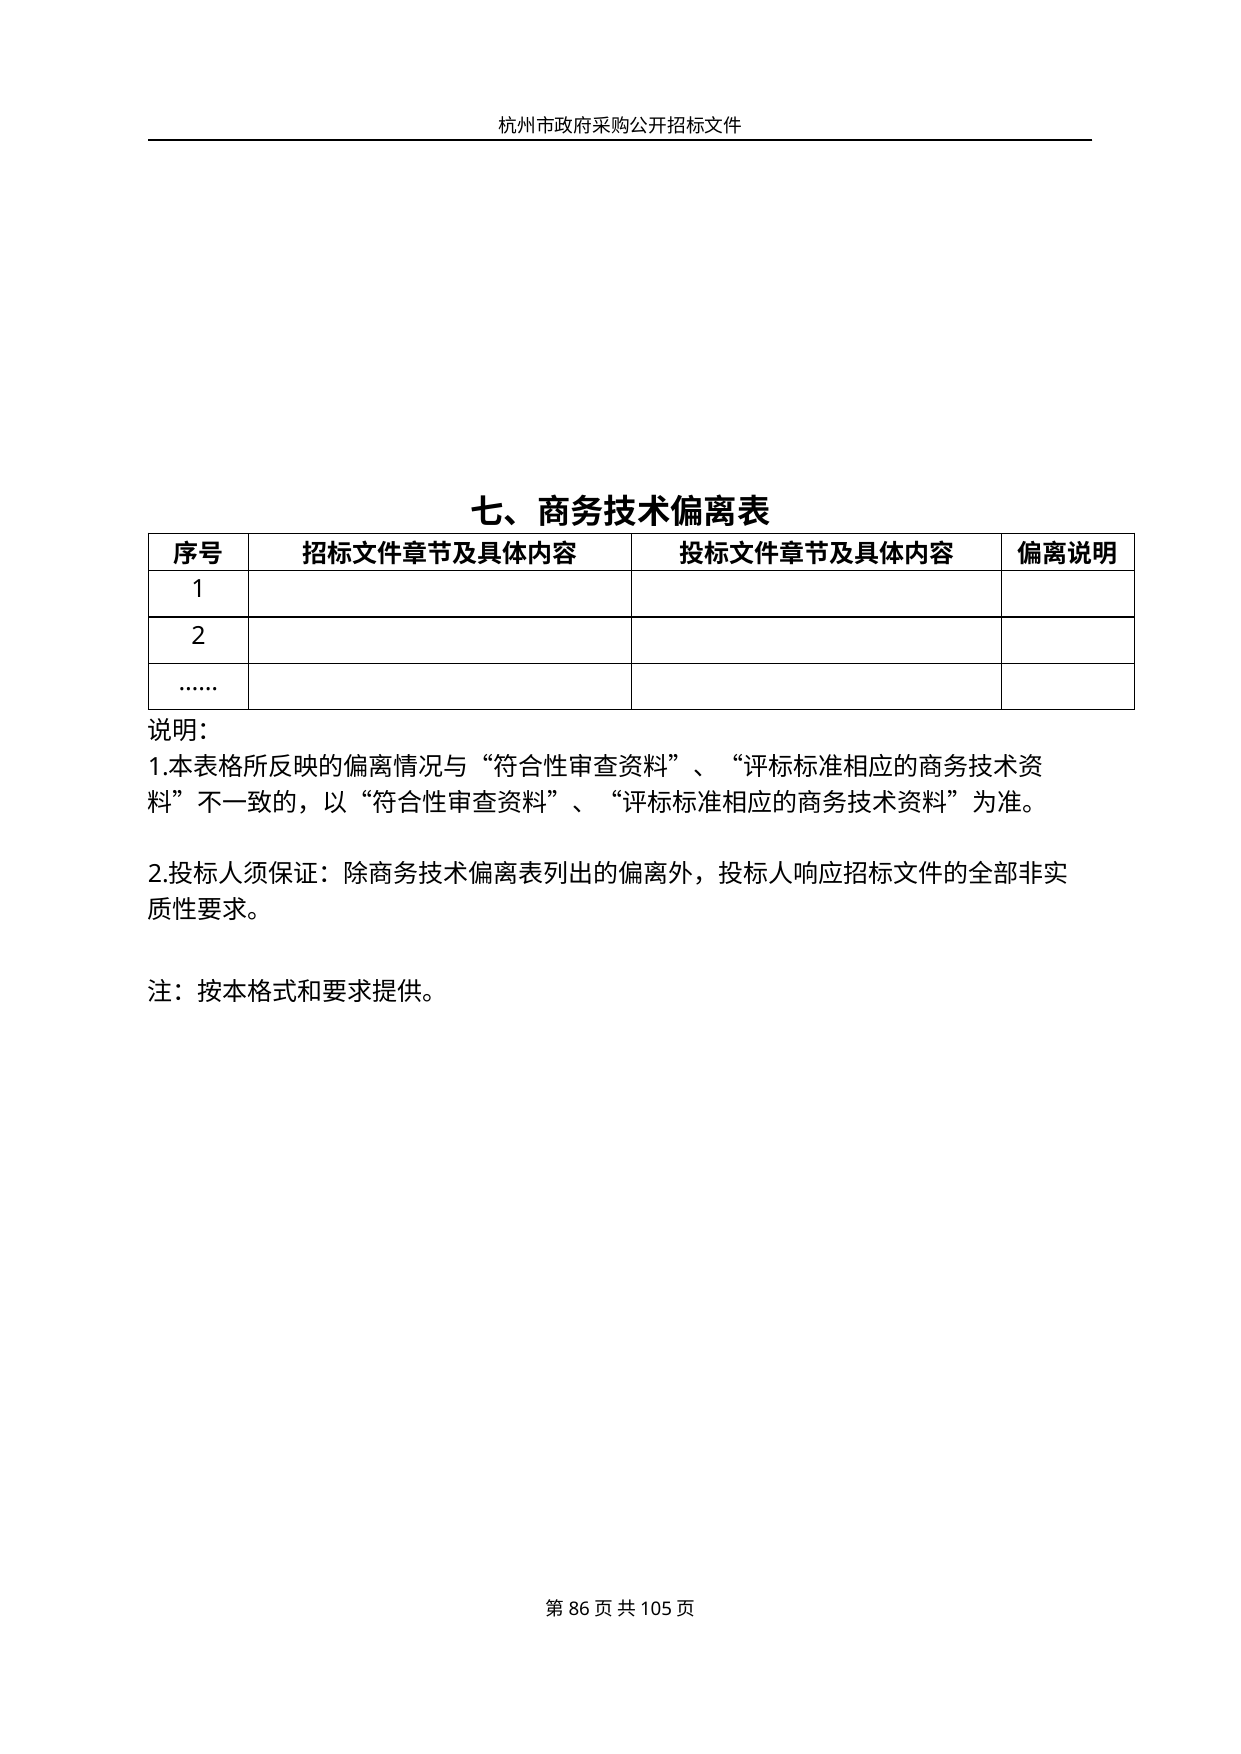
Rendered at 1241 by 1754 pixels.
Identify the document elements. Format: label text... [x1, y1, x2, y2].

table_cell [632, 571, 1001, 616]
table_cell [1002, 618, 1134, 663]
table_cell [1002, 571, 1134, 616]
table_cell 2 [149, 618, 248, 663]
table_cell 1 [149, 571, 248, 616]
table_cell [249, 571, 631, 616]
table_header 序号 [149, 534, 248, 570]
table_cell …… [149, 664, 248, 709]
table_header 投标文件章节及具体内容 [632, 534, 1001, 570]
text 2.投标人须保证：除商务技术偏离表列出的偏离外，投标人响应招标文件的全部非实质性要求。 [148, 853, 1092, 926]
text 七、商务技术偏离表 [148, 484, 1092, 533]
table_header 偏离说明 [1002, 534, 1134, 570]
text 注：按本格式和要求提供。 [148, 971, 1049, 1007]
table_cell [249, 664, 631, 709]
text 说明： [148, 710, 1092, 747]
table_cell [632, 618, 1001, 663]
text 1.本表格所反映的偏离情况与“符合性审查资料”、“评标标准相应的商务技术资料”不一致的，以“符合性审查资料”、“评标标准相应的商务技术资料”为准。 [148, 747, 1092, 819]
table_cell [1002, 664, 1134, 709]
table_cell [249, 618, 631, 663]
table_cell [632, 664, 1001, 709]
table_header 招标文件章节及具体内容 [249, 534, 631, 570]
